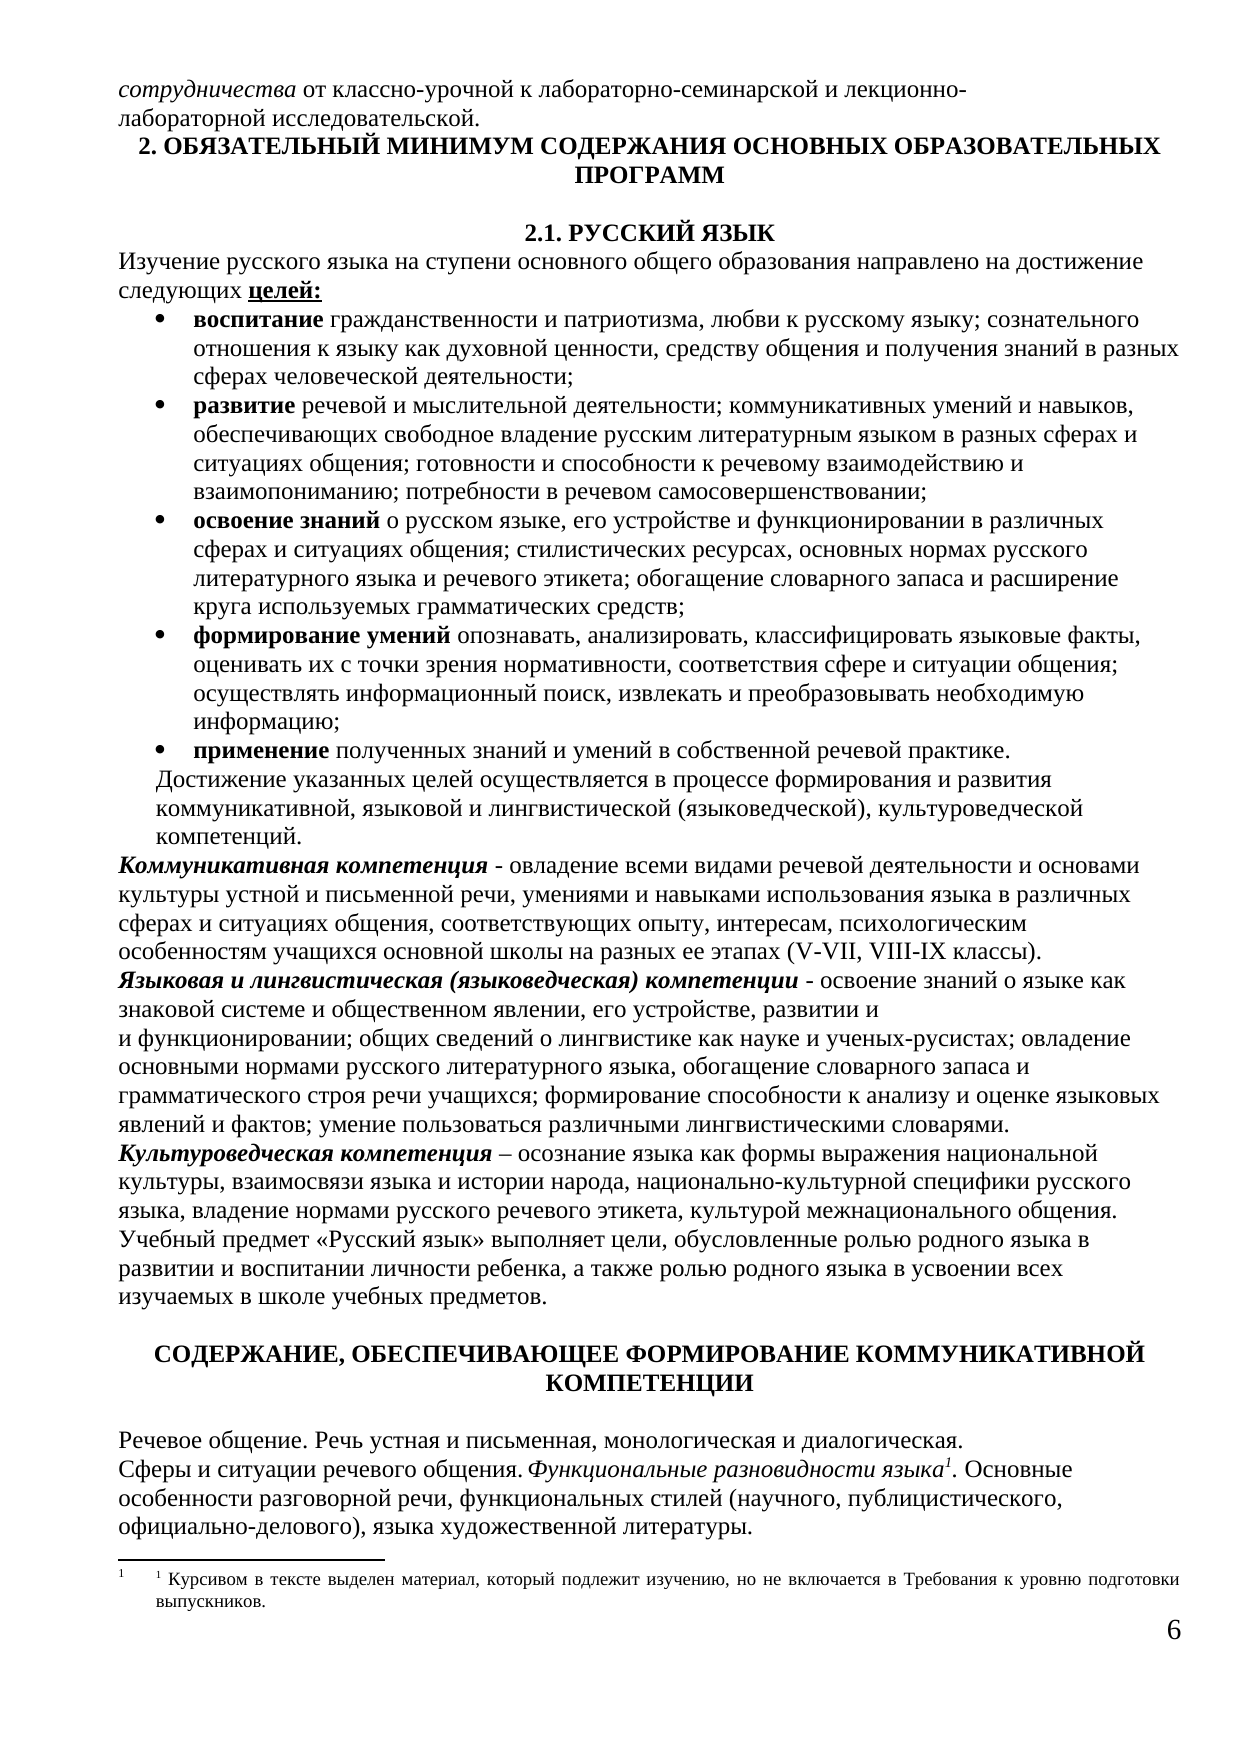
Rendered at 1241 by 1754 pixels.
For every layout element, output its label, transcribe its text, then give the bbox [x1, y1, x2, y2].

text 2.1. РУССКИЙ ЯЗЫК [118, 218, 1181, 246]
list формирование умений опознавать, анализировать, классифицировать языковые факты, оценивать их с точки зрения нормативности, соответствия сфере и ситуации общения; осуществлять информационный поиск, извлекать и преобразовывать необходимую информацию; [156, 620, 1181, 735]
text и функционировании; общих сведений о лингвистике как науке и ученых-русистах; овладение основными нормами русского литературного языка, обогащение словарного запаса и грамматического строя речи учащихся; формирование способности к анализу и оценке языковых явлений и фактов; умение пользоваться различными лингвистическими словарями. [118, 1023, 1181, 1138]
list освоение знаний о русском языке, его устройстве и функционировании в различных сферах и ситуациях общения; стилистических ресурсах, основных нормах русского литературного языка и речевого этикета; обогащение словарного запаса и расширение круга используемых грамматических средств; [156, 505, 1181, 620]
text Сферы и ситуации речевого общения. Функциональные разновидности языка1. Основные особенности разговорной речи, функциональных стилей (научного, публицистического, официально-делового), языка художественной литературы. [118, 1454, 1181, 1540]
text содержание, обеспечивающее формирование КОММУНИКАТИВНой КОМПЕТЕНЦИи [118, 1339, 1181, 1396]
text лабораторной исследовательской. [118, 103, 1181, 131]
text Культуроведческая компетенция – осознание языка как формы выражения национальной культуры, взаимосвязи языка и истории народа, национально-культурной специфики русского языка, владение нормами русского речевого этикета, культурой межнационального общения. [118, 1138, 1181, 1224]
text Изучение русского языка на ступени основного общего образования направлено на достижение следующих целей: [118, 246, 1181, 304]
list воспитание гражданственности и патриотизма, любви к русскому языку; сознательного отношения к языку как духовной ценности, средству общения и получения знаний в разных сферах человеческой деятельности; [156, 304, 1181, 390]
text Коммуникативная компетенция - овладение всеми видами речевой деятельности и основами культуры устной и письменной речи, умениями и навыками использования языка в различных сферах и ситуациях общения, соответствующих опыту, интересам, психологическим особенностям учащихся основной школы на разных ее этапах (V-VII, VIII-IX классы). [118, 850, 1181, 965]
list развитие речевой и мыслительной деятельности; коммуникативных умений и навыков, обеспечивающих свободное владение русским литературным языком в разных сферах и ситуациях общения; готовности и способности к речевому взаимодействию и взаимопониманию; потребности в речевом самосовершенствовании; [156, 390, 1181, 505]
text Языковая и лингвистическая (языковедческая) компетенции - освоение знаний о языке как знаковой системе и общественном явлении, его устройстве, развитии и [118, 965, 1181, 1023]
list применение полученных знаний и умений в собственной речевой практике. [156, 735, 1181, 764]
text Достижение указанных целей осуществляется в процессе формирования и развития коммуникативной, языковой и лингвистической (языковедческой), культуроведческой компетенций. [156, 764, 1181, 850]
text Речевое общение. Речь устная и письменная, монологическая и диалогическая. [118, 1425, 1181, 1454]
text Учебный предмет «Русский язык» выполняет цели, обусловленные ролью родного языка в развитии и воспитании личности ребенка, а также ролью родного языка в усвоении всех изучаемых в школе учебных предметов. [118, 1224, 1181, 1310]
text 2. ОБЯЗАТЕЛЬНЫЙ МИНИМУМ СОДЕРЖАНИЯ ОСНОВНЫХ ОБРАЗОВАТЕЛЬНЫХ ПРОГРАММ [118, 131, 1181, 189]
text сотрудничества от классно-урочной к лабораторно-семинарской и лекционно- [118, 74, 1181, 103]
